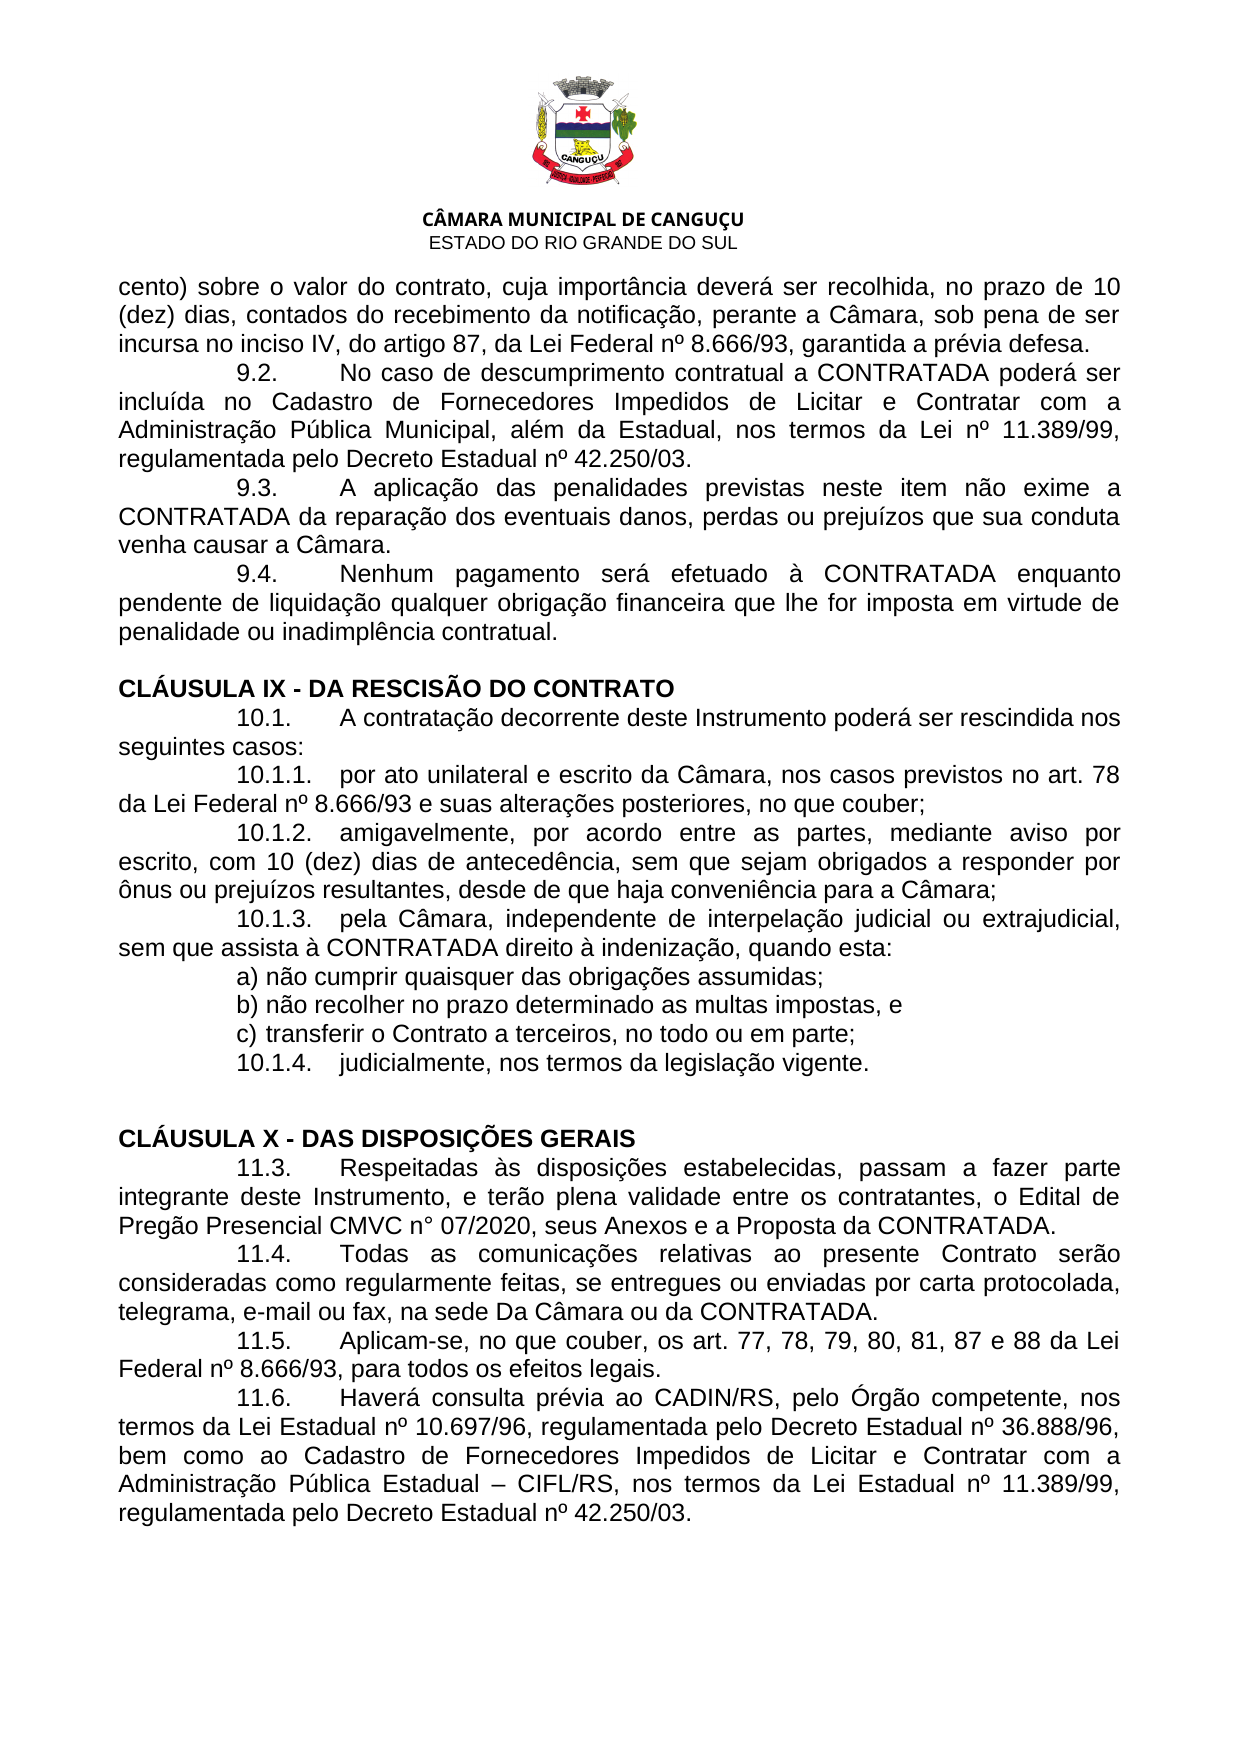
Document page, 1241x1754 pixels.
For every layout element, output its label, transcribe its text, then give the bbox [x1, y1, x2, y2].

text 11.3. Respeitadas às disposições estabelecidas, passam a fazer parte integrante deste Instrumento, e terão plena validade entre os contratantes, o Edital de Pregão Presencial CMVC n° 07/2020, seus Anexos e a Proposta da CONTRATADA. [118, 1153, 1122, 1239]
text 11.6. Haverá consulta prévia ao CADIN/RS, pelo Órgão competente, nos termos da Lei Estadual nº 10.697/96, regulamentada pelo Decreto Estadual nº 36.888/96, bem como ao Cadastro de Fornecedores Impedidos de Licitar e Contratar com a Administração Pública Estadual – CIFL/RS, nos termos da Lei Estadual nº 11.389/99, regulamentada pelo Decreto Estadual nº 42.250/03. [118, 1383, 1122, 1527]
text 9.2. No caso de descumprimento contratual a CONTRATADA poderá ser incluída no Cadastro de Fornecedores Impedidos de Licitar e Contratar com a Administração Pública Municipal, além da Estadual, nos termos da Lei nº 11.389/99, regulamentada pelo Decreto Estadual nº 42.250/03. [118, 358, 1122, 473]
text 10.1.1. por ato unilateral e escrito da Câmara, nos casos previstos no art. 78 da Lei Federal nº 8.666/93 e suas alterações posteriores, no que couber; [118, 761, 1122, 818]
text 10.1.4. judicialmente, nos termos da legislação vigente. [118, 1048, 1122, 1077]
text c) transferir o Contrato a terceiros, no todo ou em parte; [118, 1019, 1122, 1048]
picture [528, 73, 639, 187]
text b) não recolher no prazo determinado as multas impostas, e [118, 991, 1122, 1019]
text 11.4. Todas as comunicações relativas ao presente Contrato serão consideradas como regularmente feitas, se entregues ou enviadas por carta protocolada, telegrama, e-mail ou fax, na sede Da Câmara ou da CONTRATADA. [118, 1239, 1122, 1326]
text 10.1.3. pela Câmara, independente de interpelação judicial ou extrajudicial, sem que assista à CONTRATADA direito à indenização, quando esta: [118, 904, 1122, 962]
text 10.1. A contratação decorrente deste Instrumento poderá ser rescindida nos seguintes casos: [118, 703, 1122, 761]
text CLÁUSULA X - DAS DISPOSIÇÕES GERAIS [118, 1124, 1122, 1153]
text 11.5. Aplicam-se, no que couber, os art. 77, 78, 79, 80, 81, 87 e 88 da Lei Federal nº 8.666/93, para todos os efeitos legais. [118, 1326, 1122, 1383]
text 9.4. Nenhum pagamento será efetuado à CONTRATADA enquanto pendente de liquidação qualquer obrigação financeira que lhe for imposta em virtude de penalidade ou inadimplência contratual. [118, 559, 1122, 646]
text CLÁUSULA IX - DA RESCISÃO DO CONTRATO [118, 674, 1122, 703]
text 9.3. A aplicação das penalidades previstas neste item não exime a CONTRATADA da reparação dos eventuais danos, perdas ou prejuízos que sua conduta venha causar a Câmara. [118, 473, 1122, 559]
text 10.1.2. amigavelmente, por acordo entre as partes, mediante aviso por escrito, com 10 (dez) dias de antecedência, sem que sejam obrigados a responder por ônus ou prejuízos resultantes, desde de que haja conveniência para a Câmara; [118, 818, 1122, 904]
text a) não cumprir quaisquer das obrigações assumidas; [118, 962, 1122, 991]
